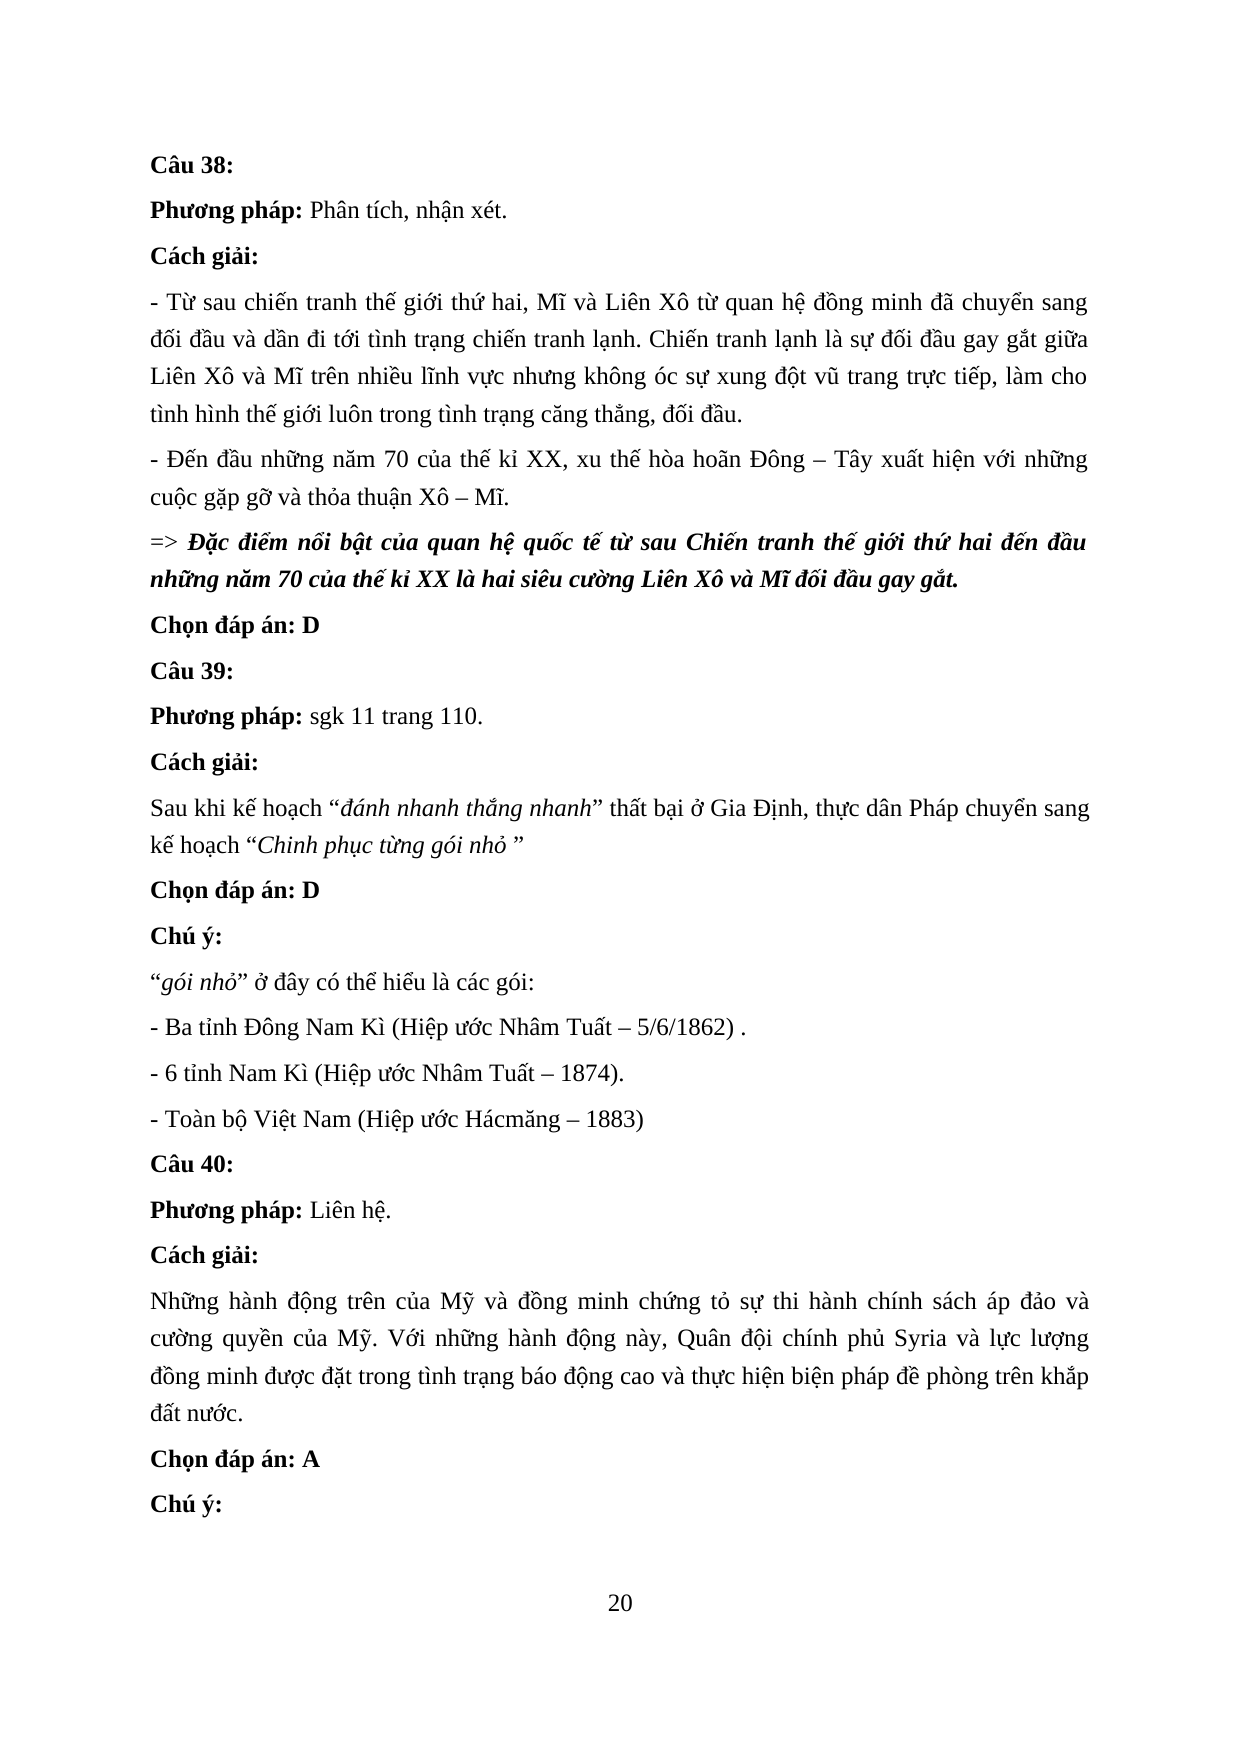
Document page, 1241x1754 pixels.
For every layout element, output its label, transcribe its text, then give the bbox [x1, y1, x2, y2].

text Chọn đáp án: D [150, 610, 1090, 639]
text - Từ sau chiến tranh thế giới thứ hai, Mĩ và Liên Xô từ quan hệ đồng minh đã chuyển sang đối đầu và dần đi tới tình trạng chiến tranh lạnh. Chiến tranh lạnh là sự đối đầu gay gắt giữa Liên Xô và Mĩ trên nhiều lĩnh vực nhưng không óc sự xung đột vũ trang trực tiếp, làm cho tình hình thế giới luôn trong tình trạng căng thẳng, đối đầu. [150, 287, 1090, 427]
text Cách giải: [150, 747, 1090, 776]
text - Toàn bộ Việt Nam (Hiệp ước Hácmăng – 1883) [150, 1104, 1090, 1132]
text Sau khi kế hoạch “đánh nhanh thắng nhanh” thất bại ở Gia Định, thực dân Pháp chuyển sang kế hoạch “Chinh phục từng gói nhỏ ” [150, 793, 1090, 859]
text Cách giải: [150, 241, 1090, 270]
text - Đến đầu những năm 70 của thế kỉ XX, xu thế hòa hoãn Đông – Tây xuất hiện với những cuộc gặp gỡ và thỏa thuận Xô – Mĩ. [150, 444, 1090, 510]
text Chọn đáp án: D [150, 876, 1090, 904]
text Câu 40: [150, 1149, 1090, 1178]
text => Đặc điểm nổi bật của quan hệ quốc tế từ sau Chiến tranh thế giới thứ hai đến đầu những năm 70 của thế kỉ XX là hai siêu cường Liên Xô và Mĩ đối đầu gay gắt. [150, 527, 1090, 593]
text - 6 tỉnh Nam Kì (Hiệp ước Nhâm Tuất – 1874). [150, 1058, 1090, 1087]
text Chú ý: [150, 1489, 1090, 1518]
text Cách giải: [150, 1241, 1090, 1269]
text Những hành động trên của Mỹ và đồng minh chứng tỏ sự thi hành chính sách áp đảo và cường quyền của Mỹ. Với những hành động này, Quân đội chính phủ Syria và lực lượng đồng minh được đặt trong tình trạng báo động cao và thực hiện biện pháp đề phòng trên khắp đất nước. [150, 1286, 1090, 1427]
text Chọn đáp án: A [150, 1444, 1090, 1472]
text Phương pháp: sgk 11 trang 110. [150, 701, 1090, 730]
text “gói nhỏ” ở đây có thể hiểu là các gói: [150, 967, 1090, 996]
text Phương pháp: Liên hệ. [150, 1195, 1090, 1224]
text Phương pháp: Phân tích, nhận xét. [150, 196, 1090, 224]
text Câu 39: [150, 656, 1090, 684]
text Câu 38: [150, 150, 1090, 179]
text - Ba tỉnh Đông Nam Kì (Hiệp ước Nhâm Tuất – 5/6/1862) . [150, 1012, 1090, 1041]
text Chú ý: [150, 921, 1090, 950]
